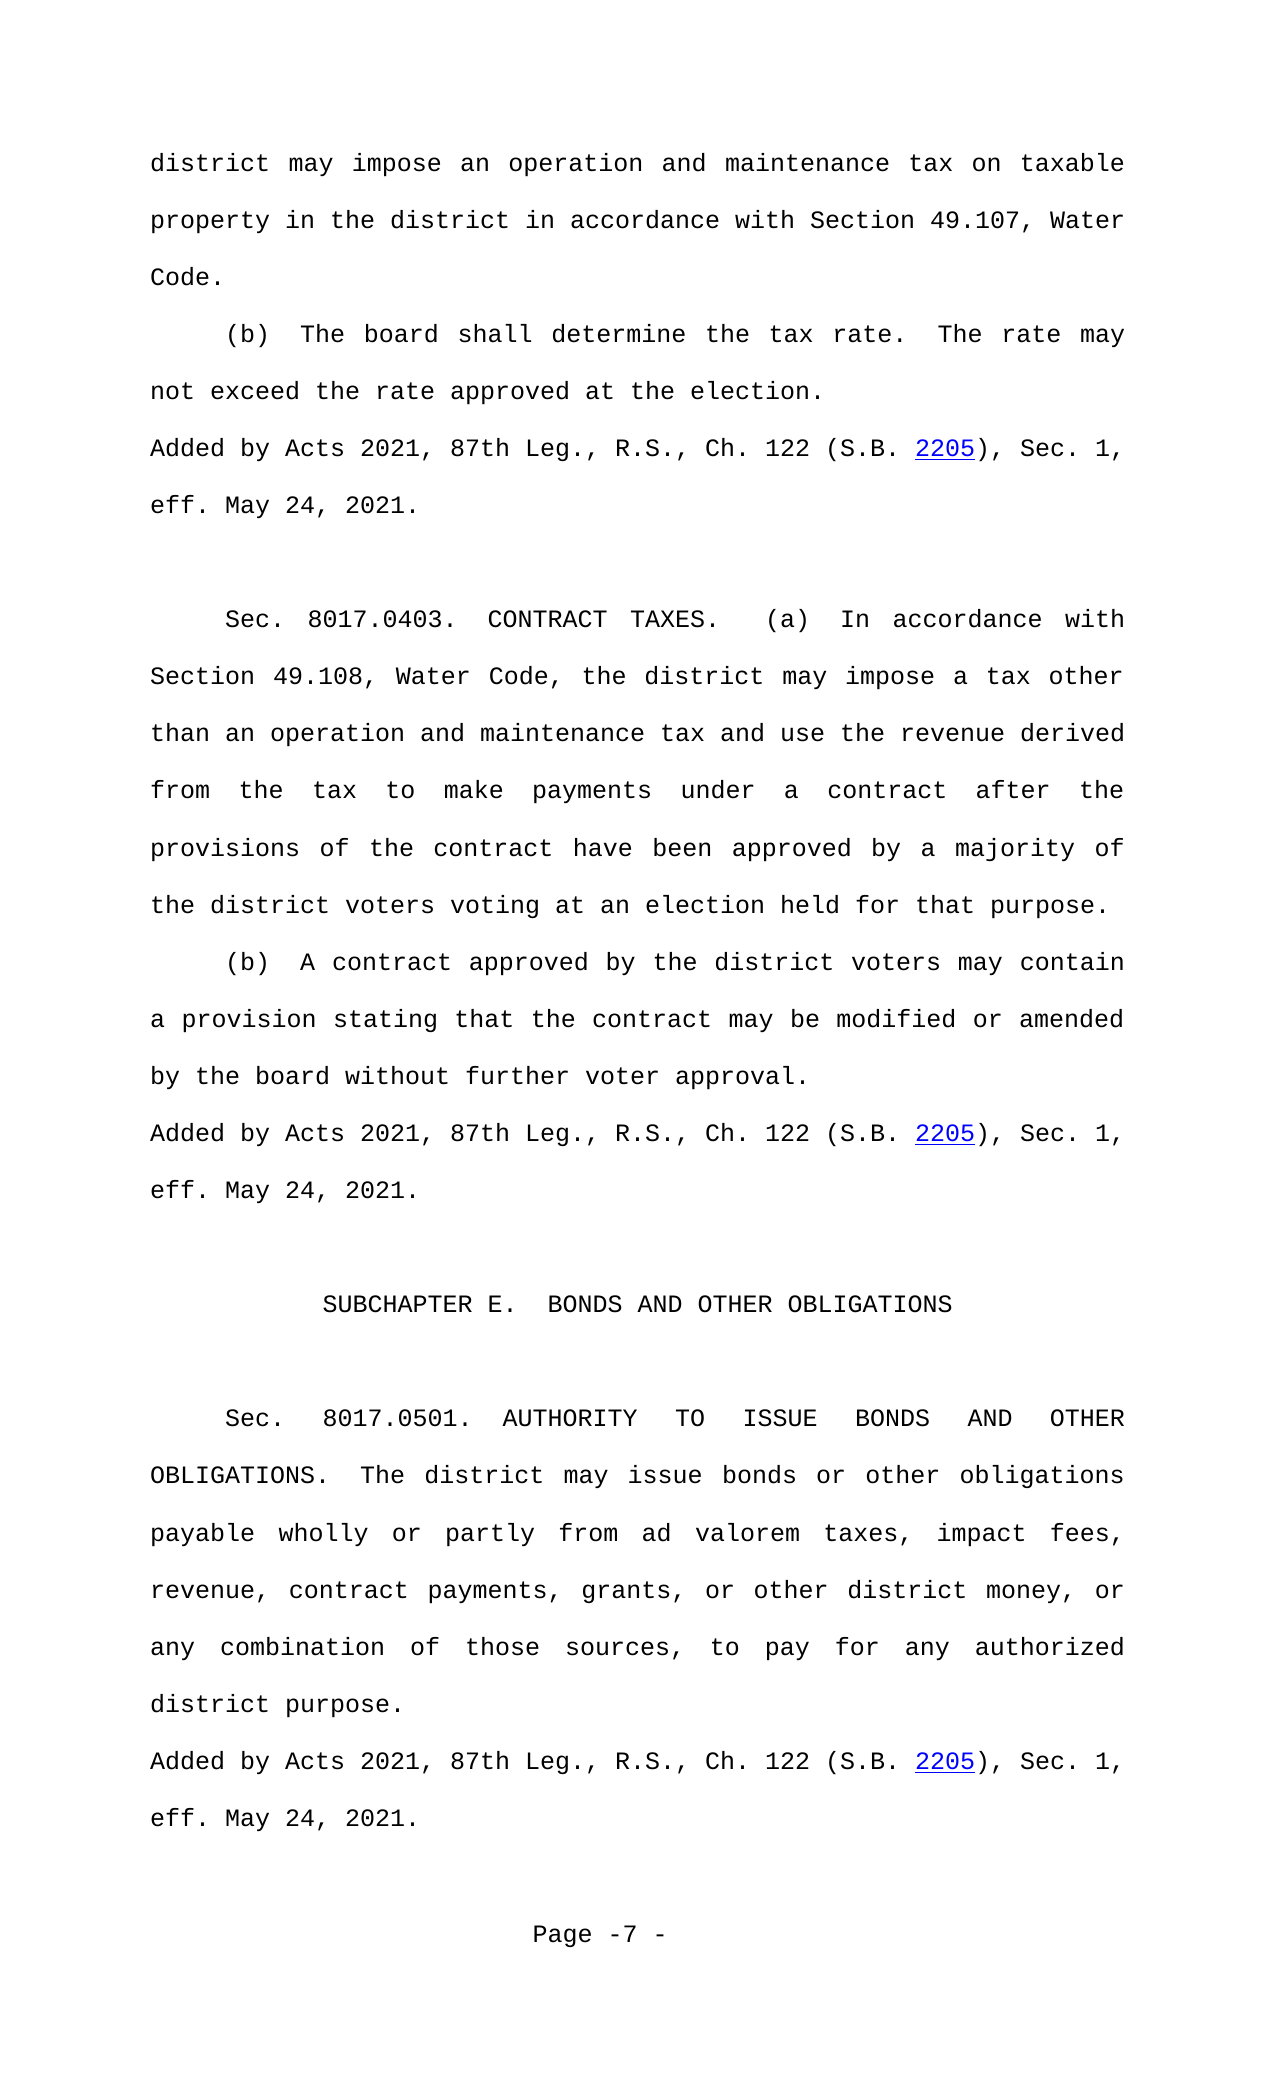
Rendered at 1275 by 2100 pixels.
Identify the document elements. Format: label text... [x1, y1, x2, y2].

text SUBCHAPTER E. BONDS AND OTHER OBLIGATIONS [150, 1292, 1125, 1320]
text Sec. 8017.0403. CONTRACT TAXES. (a) In accordance with Section 49.108, Water Code, the district may impose a tax other than an operation and maintenance tax and use the revenue derived from the tax to make payments under a contract after the provisions of the contract have been approved by a majority of the district voters voting at an election held for that purpose. [150, 607, 1125, 921]
text (b) A contract approved by the district voters may contain a provision stating that the contract may be modified or amended by the board without further voter approval. [150, 949, 1125, 1092]
text Added by Acts 2021, 87th Leg., R.S., Ch. 122 (S.B. 2205), Sec. 1, eff. May 24, 2021. [150, 435, 1125, 521]
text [150, 150, 1125, 293]
text Added by Acts 2021, 87th Leg., R.S., Ch. 122 (S.B. 2205), Sec. 1, eff. May 24, 2021. [150, 1748, 1125, 1834]
text Sec. 8017.0501. AUTHORITY TO ISSUE BONDS AND OTHER OBLIGATIONS. The district may issue bonds or other obligations payable wholly or partly from ad valorem taxes, impact fees, revenue, contract payments, grants, or other district money, or any combination of those sources, to pay for any authorized district purpose. [150, 1406, 1125, 1720]
text Added by Acts 2021, 87th Leg., R.S., Ch. 122 (S.B. 2205), Sec. 1, eff. May 24, 2021. [150, 1120, 1125, 1206]
text (b) The board shall determine the tax rate. The rate may not exceed the rate approved at the election. [150, 321, 1125, 407]
